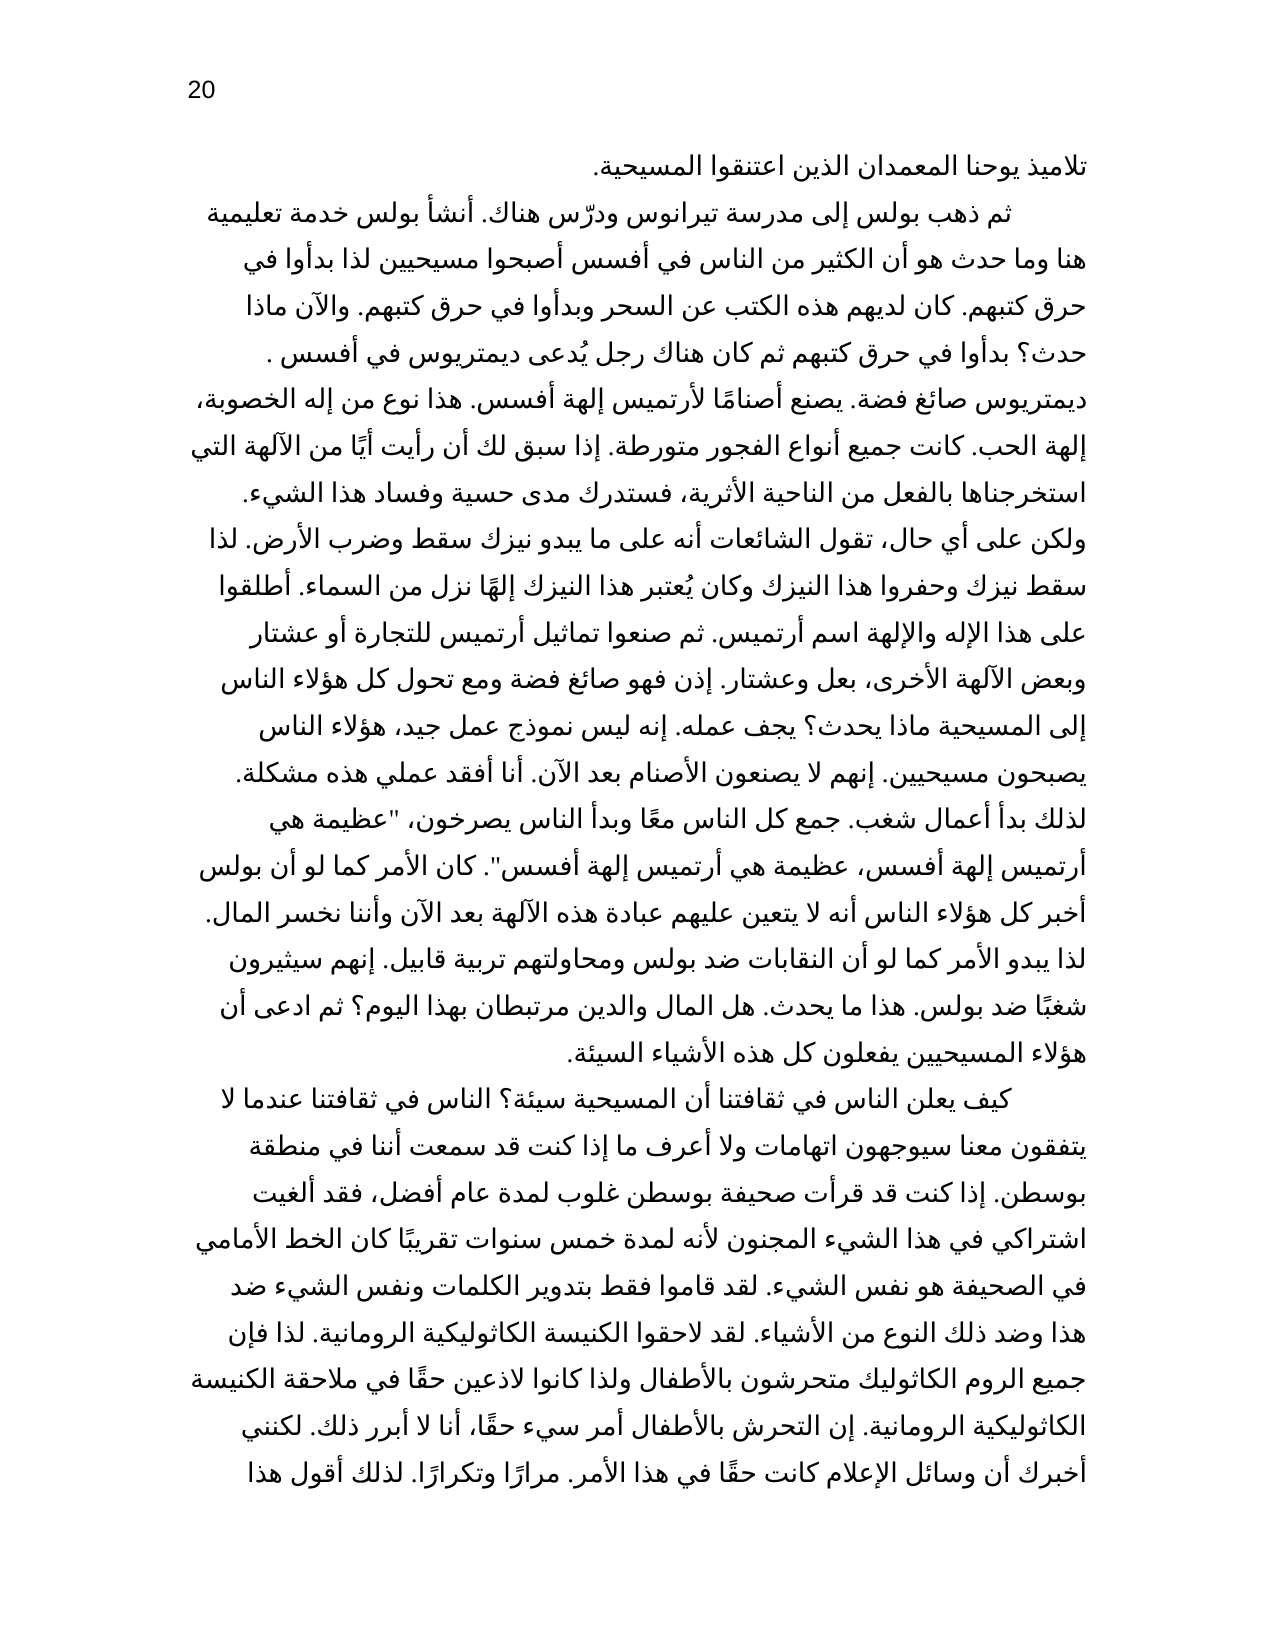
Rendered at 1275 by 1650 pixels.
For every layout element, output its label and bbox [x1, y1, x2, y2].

text [187, 150, 1087, 1068]
text [187, 1083, 1087, 1488]
